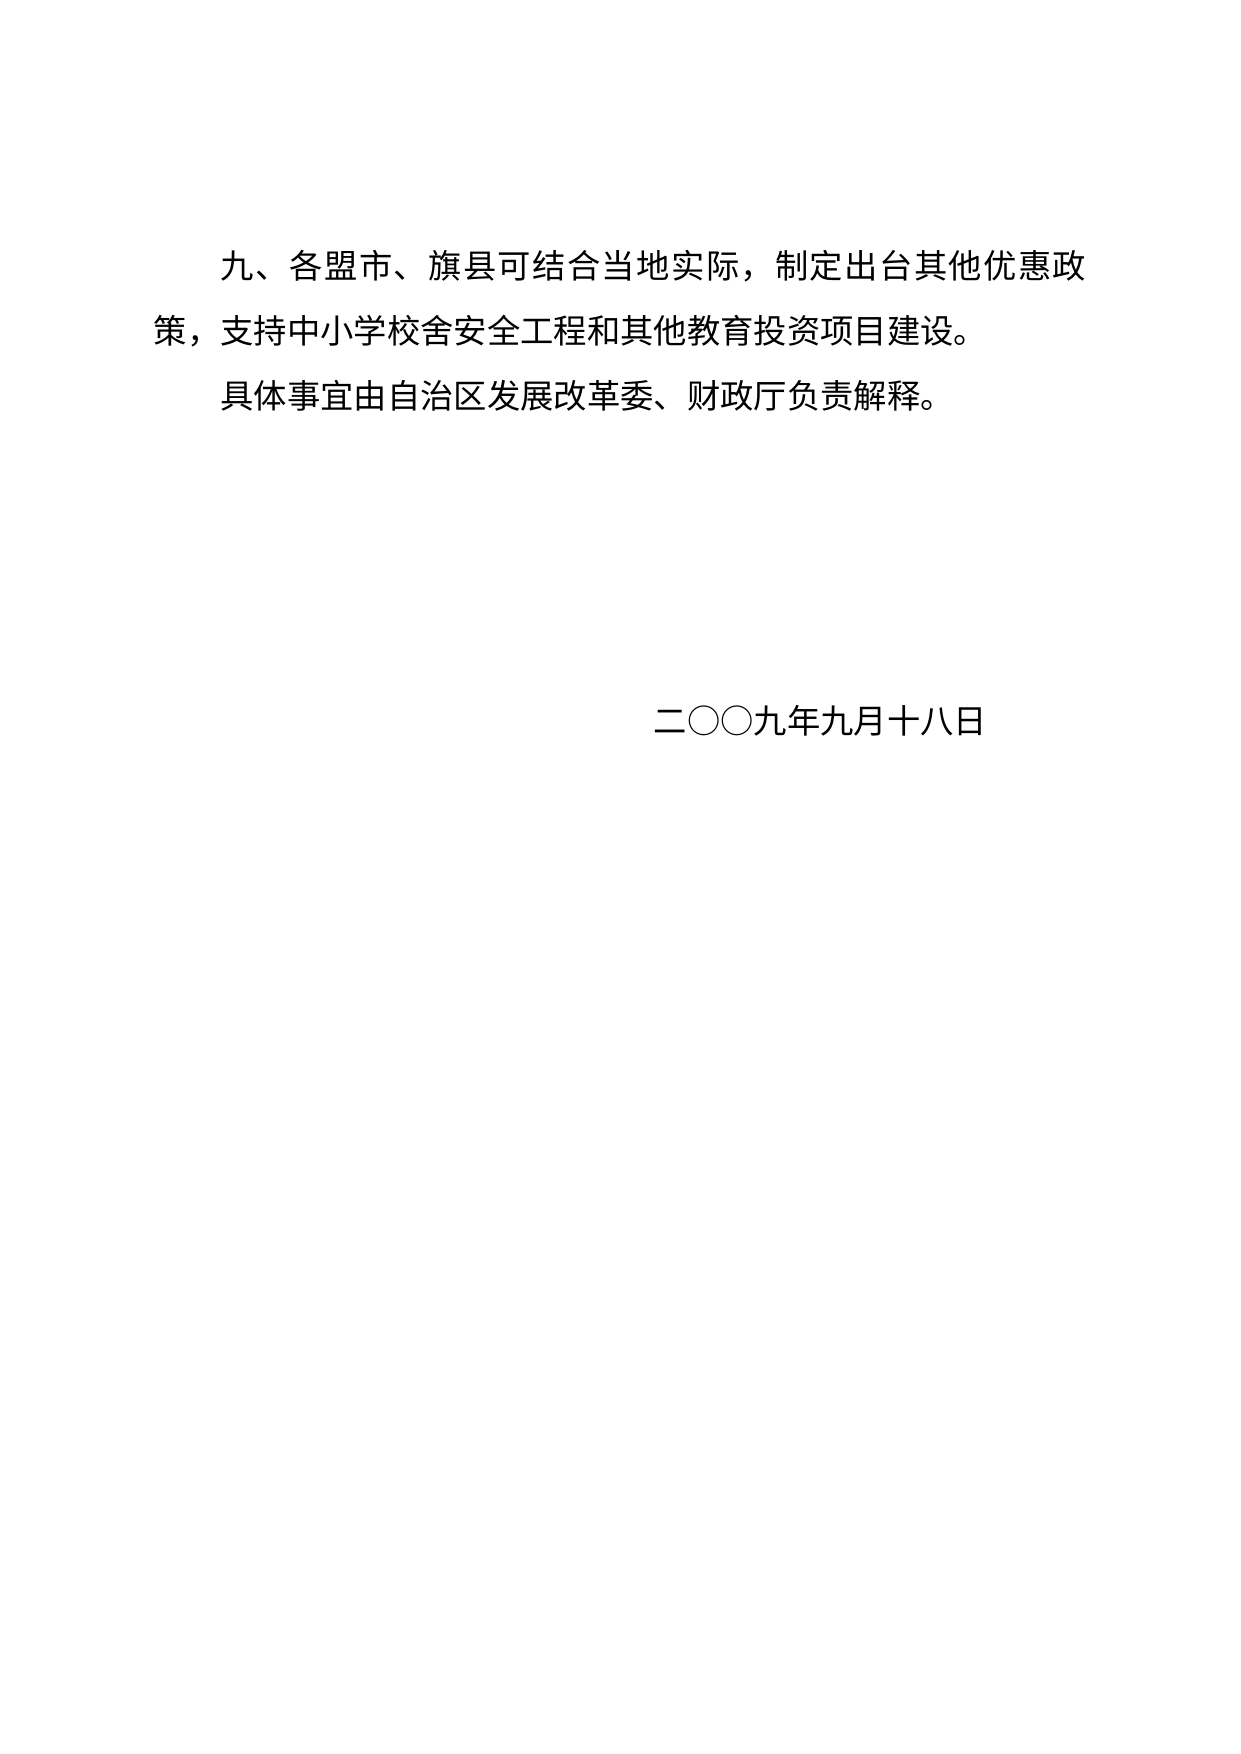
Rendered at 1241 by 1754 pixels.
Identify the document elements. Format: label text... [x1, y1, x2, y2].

text 具体事宜由自治区发展改革委、财政厅负责解释。 [153, 361, 1087, 426]
text 九、各盟市、旗县可结合当地实际，制定出台其他优惠政策，支持中小学校舍安全工程和其他教育投资项目建设。 [153, 231, 1087, 361]
text 二○○九年九月十八日 [153, 686, 1087, 751]
